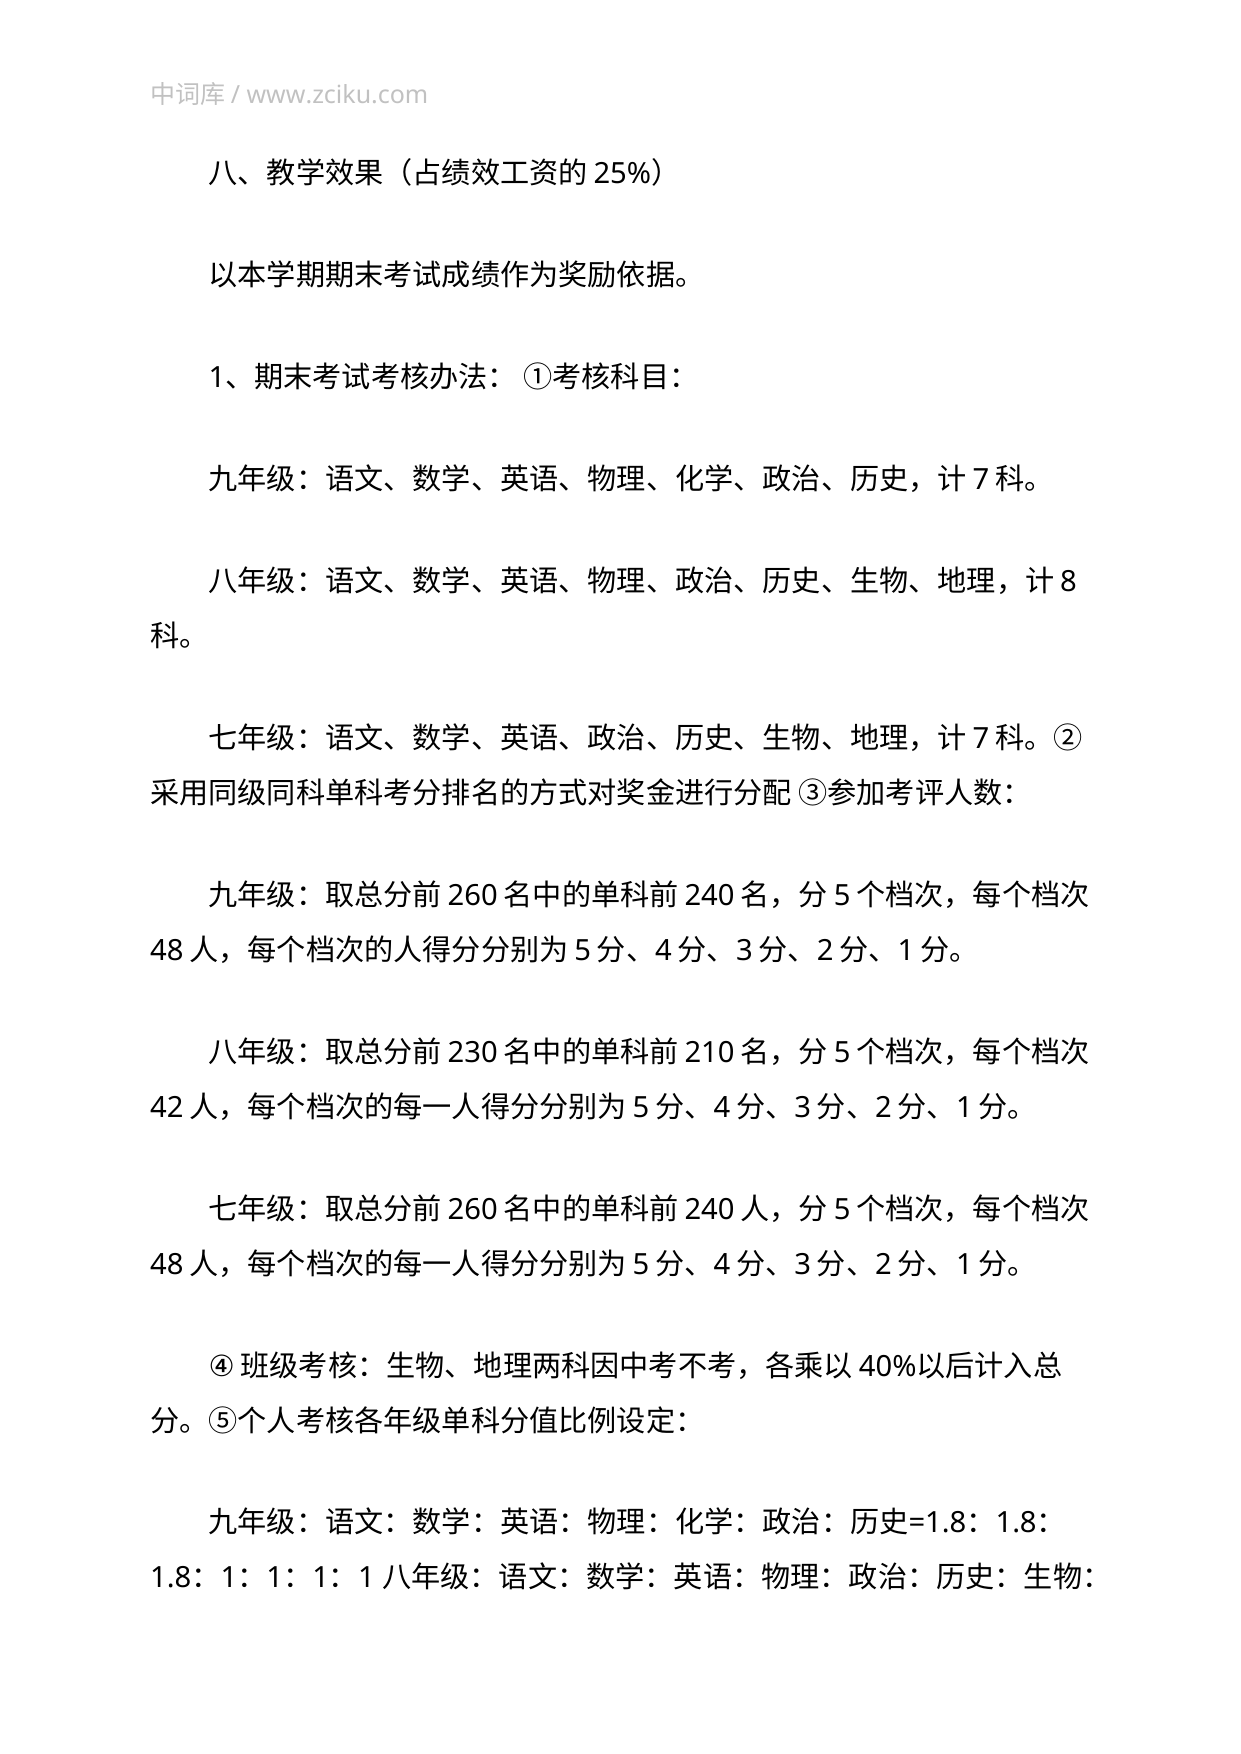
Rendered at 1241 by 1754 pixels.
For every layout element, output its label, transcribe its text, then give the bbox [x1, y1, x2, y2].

text 七年级：语文、数学、英语、政治、历史、生物、地理，计7科。②采用同级同科单科考分排名的方式对奖金进行分配 ③参加考评人数： [150, 714, 1090, 812]
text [150, 1499, 1090, 1596]
text 九年级：取总分前260名中的单科前240名，分5个档次，每个档次48人，每个档次的人得分分别为5分、4分、3分、2分、1分。 [150, 871, 1090, 969]
text 1、期末考试考核办法： ①考核科目： [150, 354, 1090, 396]
text 以本学期期末考试成绩作为奖励依据。 [150, 252, 1090, 294]
text ④班级考核：生物、地理两科因中考不考，各乘以40%以后计入总分。⑤个人考核各年级单科分值比例设定： [150, 1342, 1090, 1439]
text 八、教学效果（占绩效工资的25%） [150, 150, 1090, 192]
text 七年级：取总分前260名中的单科前240人，分5个档次，每个档次48人，每个档次的每一人得分分别为5分、4分、3分、2分、1分。 [150, 1185, 1090, 1283]
text 九年级：语文、数学、英语、物理、化学、政治、历史，计7科。 [150, 456, 1090, 498]
text 八年级：语文、数学、英语、物理、政治、历史、生物、地理，计8科。 [150, 558, 1090, 655]
text 八年级：取总分前230名中的单科前210名，分5个档次，每个档次42人，每个档次的每一人得分分别为5分、4分、3分、2分、1分。 [150, 1028, 1090, 1126]
